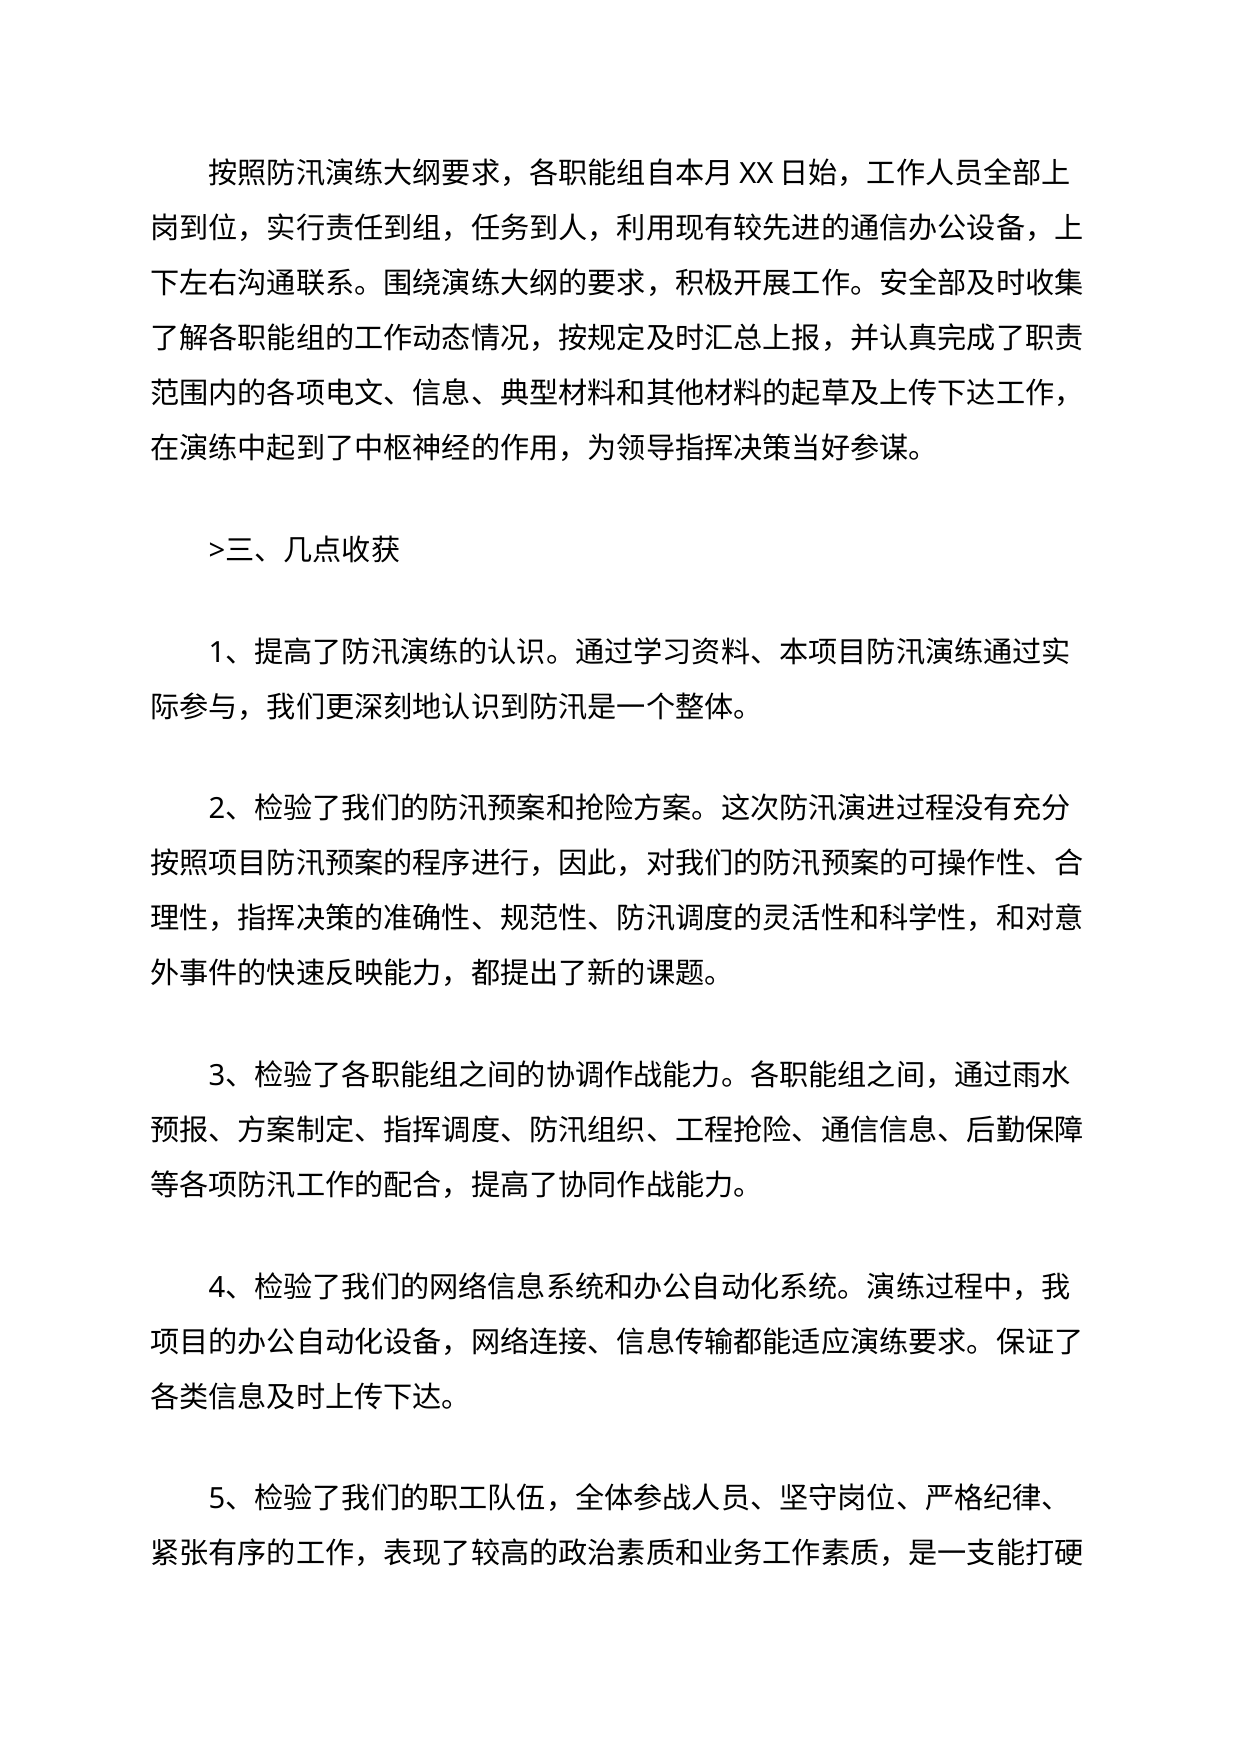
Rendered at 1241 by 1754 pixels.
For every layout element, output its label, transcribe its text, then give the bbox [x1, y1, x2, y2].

text 4、检验了我们的网络信息系统和办公自动化系统。演练过程中，我项目的办公自动化设备，网络连接、信息传输都能适应演练要求。保证了各类信息及时上传下达。 [150, 1263, 1090, 1416]
text 按照防汛演练大纲要求，各职能组自本月XX日始，工作人员全部上岗到位，实行责任到组，任务到人，利用现有较先进的通信办公设备，上下左右沟通联系。围绕演练大纲的要求，积极开展工作。安全部及时收集了解各职能组的工作动态情况，按规定及时汇总上报，并认真完成了职责范围内的各项电文、信息、典型材料和其他材料的起草及上传下达工作，在演练中起到了中枢神经的作用，为领导指挥决策当好参谋。 [150, 150, 1090, 467]
text >三、几点收获 [150, 526, 1090, 569]
text 2、检验了我们的防汛预案和抢险方案。这次防汛演进过程没有充分按照项目防汛预案的程序进行，因此，对我们的防汛预案的可操作性、合理性，指挥决策的准确性、规范性、防汛调度的灵活性和科学性，和对意外事件的快速反映能力，都提出了新的课题。 [150, 785, 1090, 992]
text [150, 1475, 1090, 1572]
text 1、提高了防汛演练的认识。通过学习资料、本项目防汛演练通过实际参与，我们更深刻地认识到防汛是一个整体。 [150, 628, 1090, 726]
text 3、检验了各职能组之间的协调作战能力。各职能组之间，通过雨水预报、方案制定、指挥调度、防汛组织、工程抢险、通信信息、后勤保障等各项防汛工作的配合，提高了协同作战能力。 [150, 1052, 1090, 1204]
